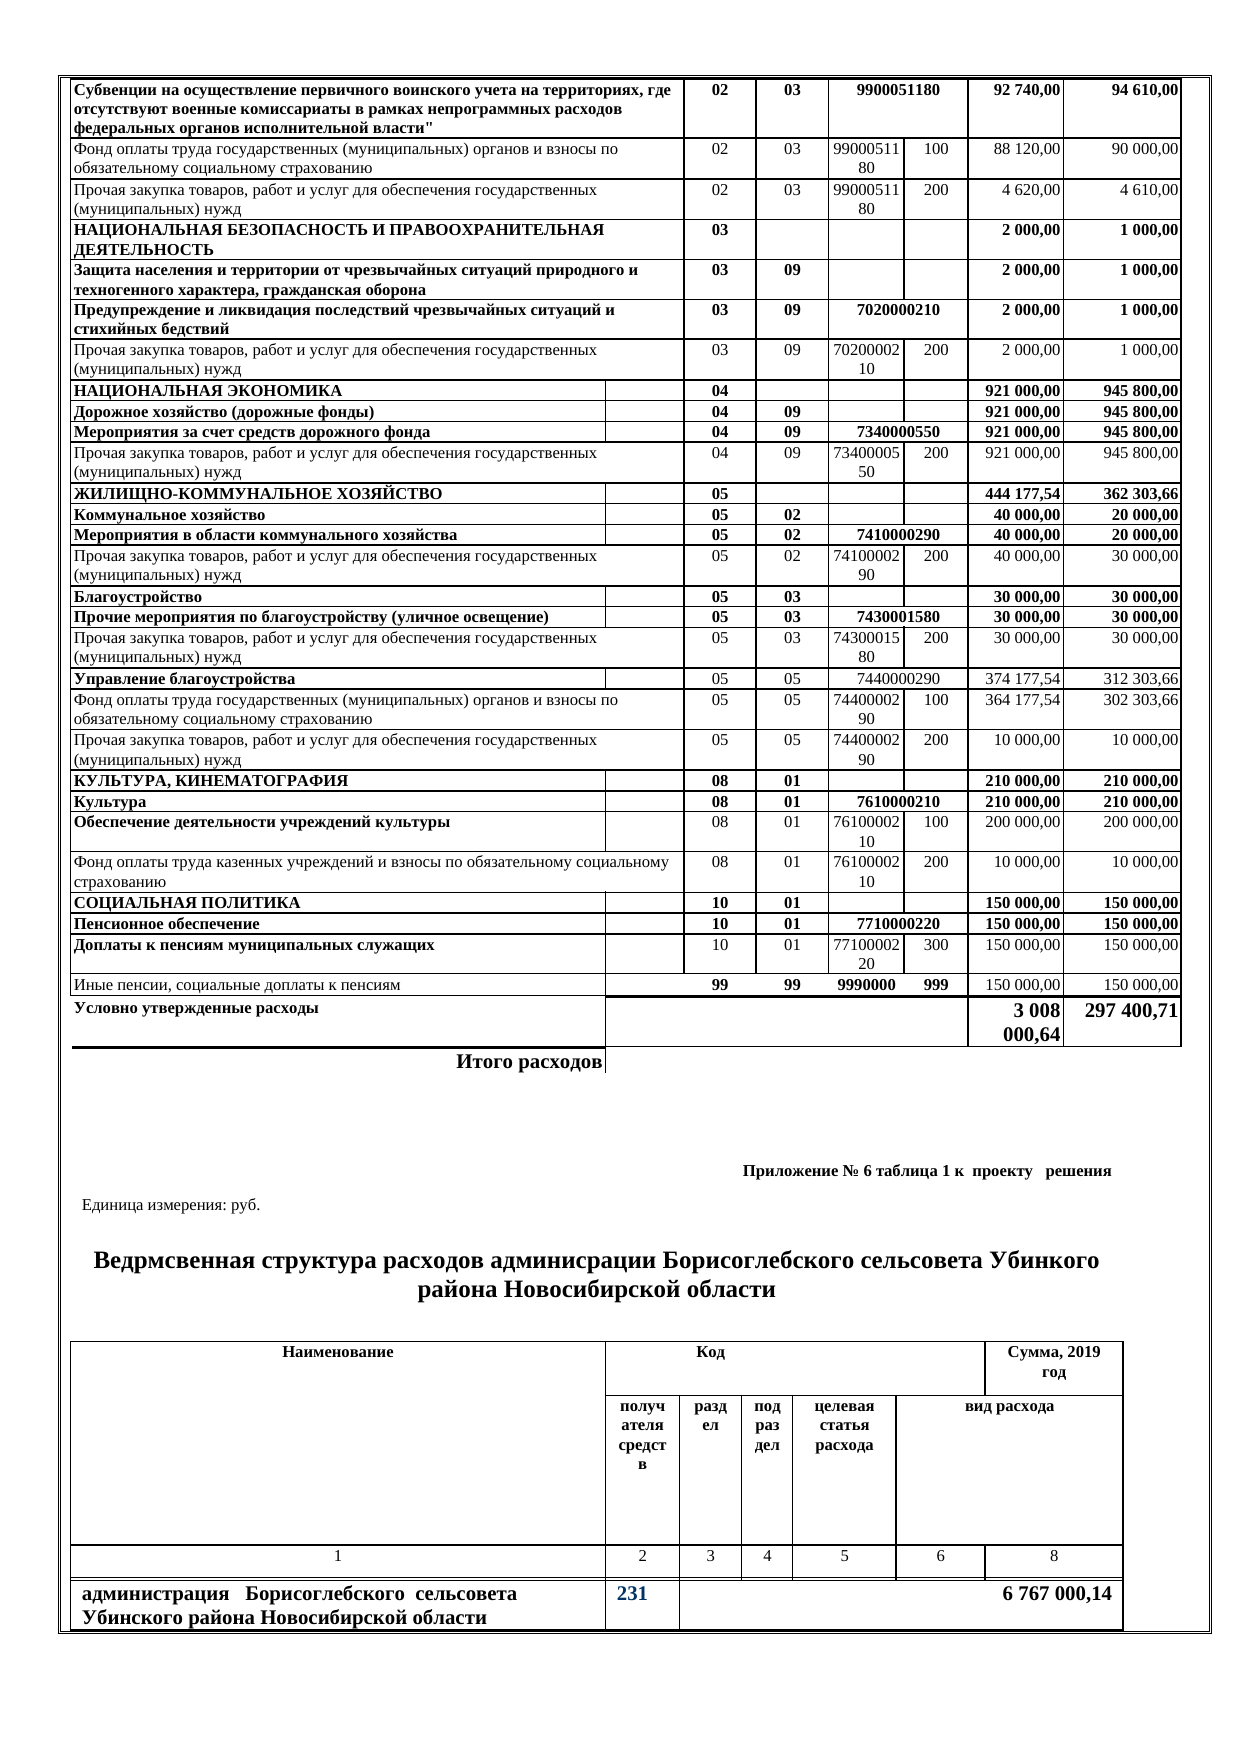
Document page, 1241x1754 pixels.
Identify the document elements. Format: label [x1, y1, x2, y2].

table_header [61, 78, 1209, 1631]
